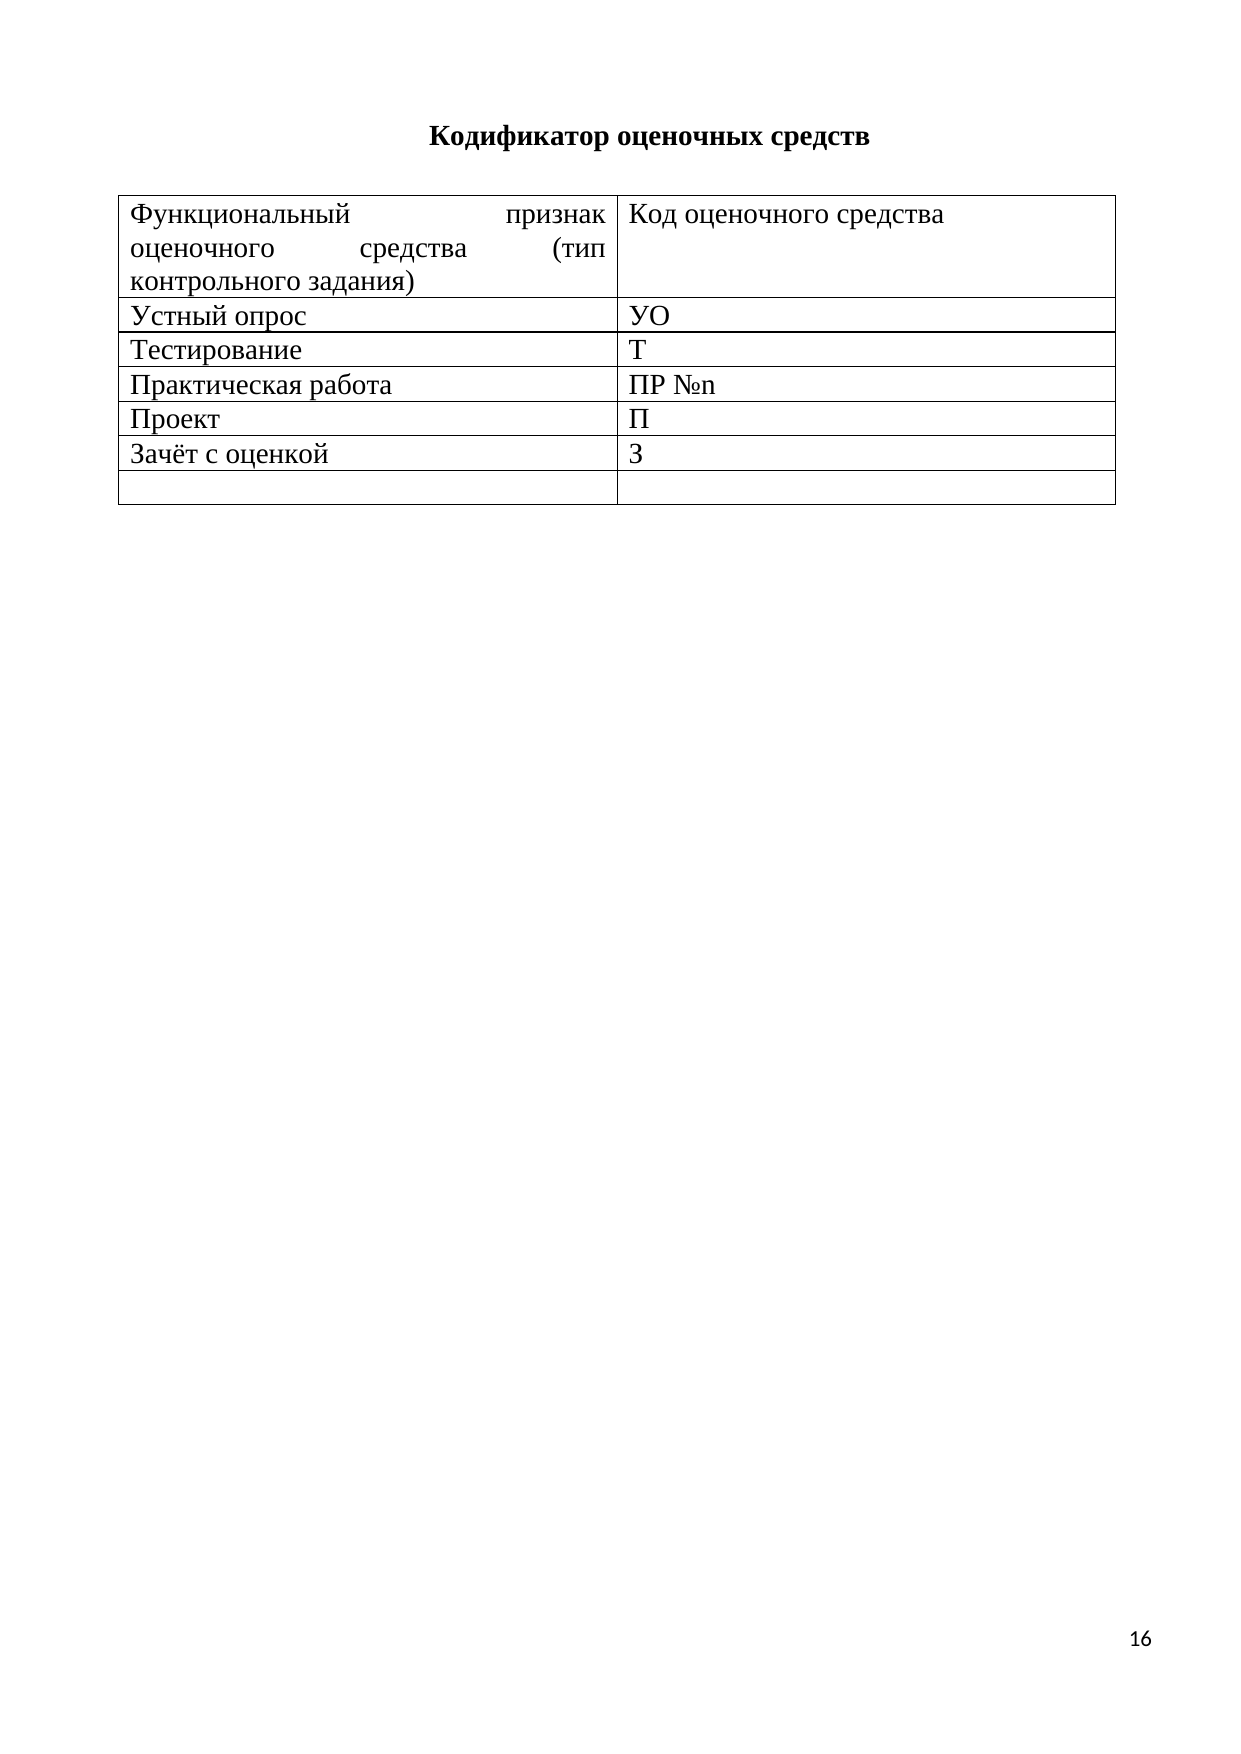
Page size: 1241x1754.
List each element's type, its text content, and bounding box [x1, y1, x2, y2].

table_cell Тестирование [119, 333, 617, 366]
table_header Код оценочного средства [618, 196, 1115, 297]
text Кодификатор оценочных средств [118, 118, 1152, 152]
table_cell Устный опрос [119, 298, 617, 331]
table_header Функциональный признак оценочного средства (тип контрольного задания) [119, 196, 617, 297]
table_cell Т [618, 333, 1115, 366]
table_cell П [618, 402, 1115, 435]
table_cell Практическая работа [119, 367, 617, 401]
table_cell Зачёт с оценкой [119, 436, 617, 470]
table_cell УО [618, 298, 1115, 331]
table_cell [119, 471, 617, 504]
table_cell [618, 471, 1115, 504]
table_cell ПР №n [618, 367, 1115, 401]
table_cell Проект [119, 402, 617, 435]
table_cell З [618, 436, 1115, 470]
